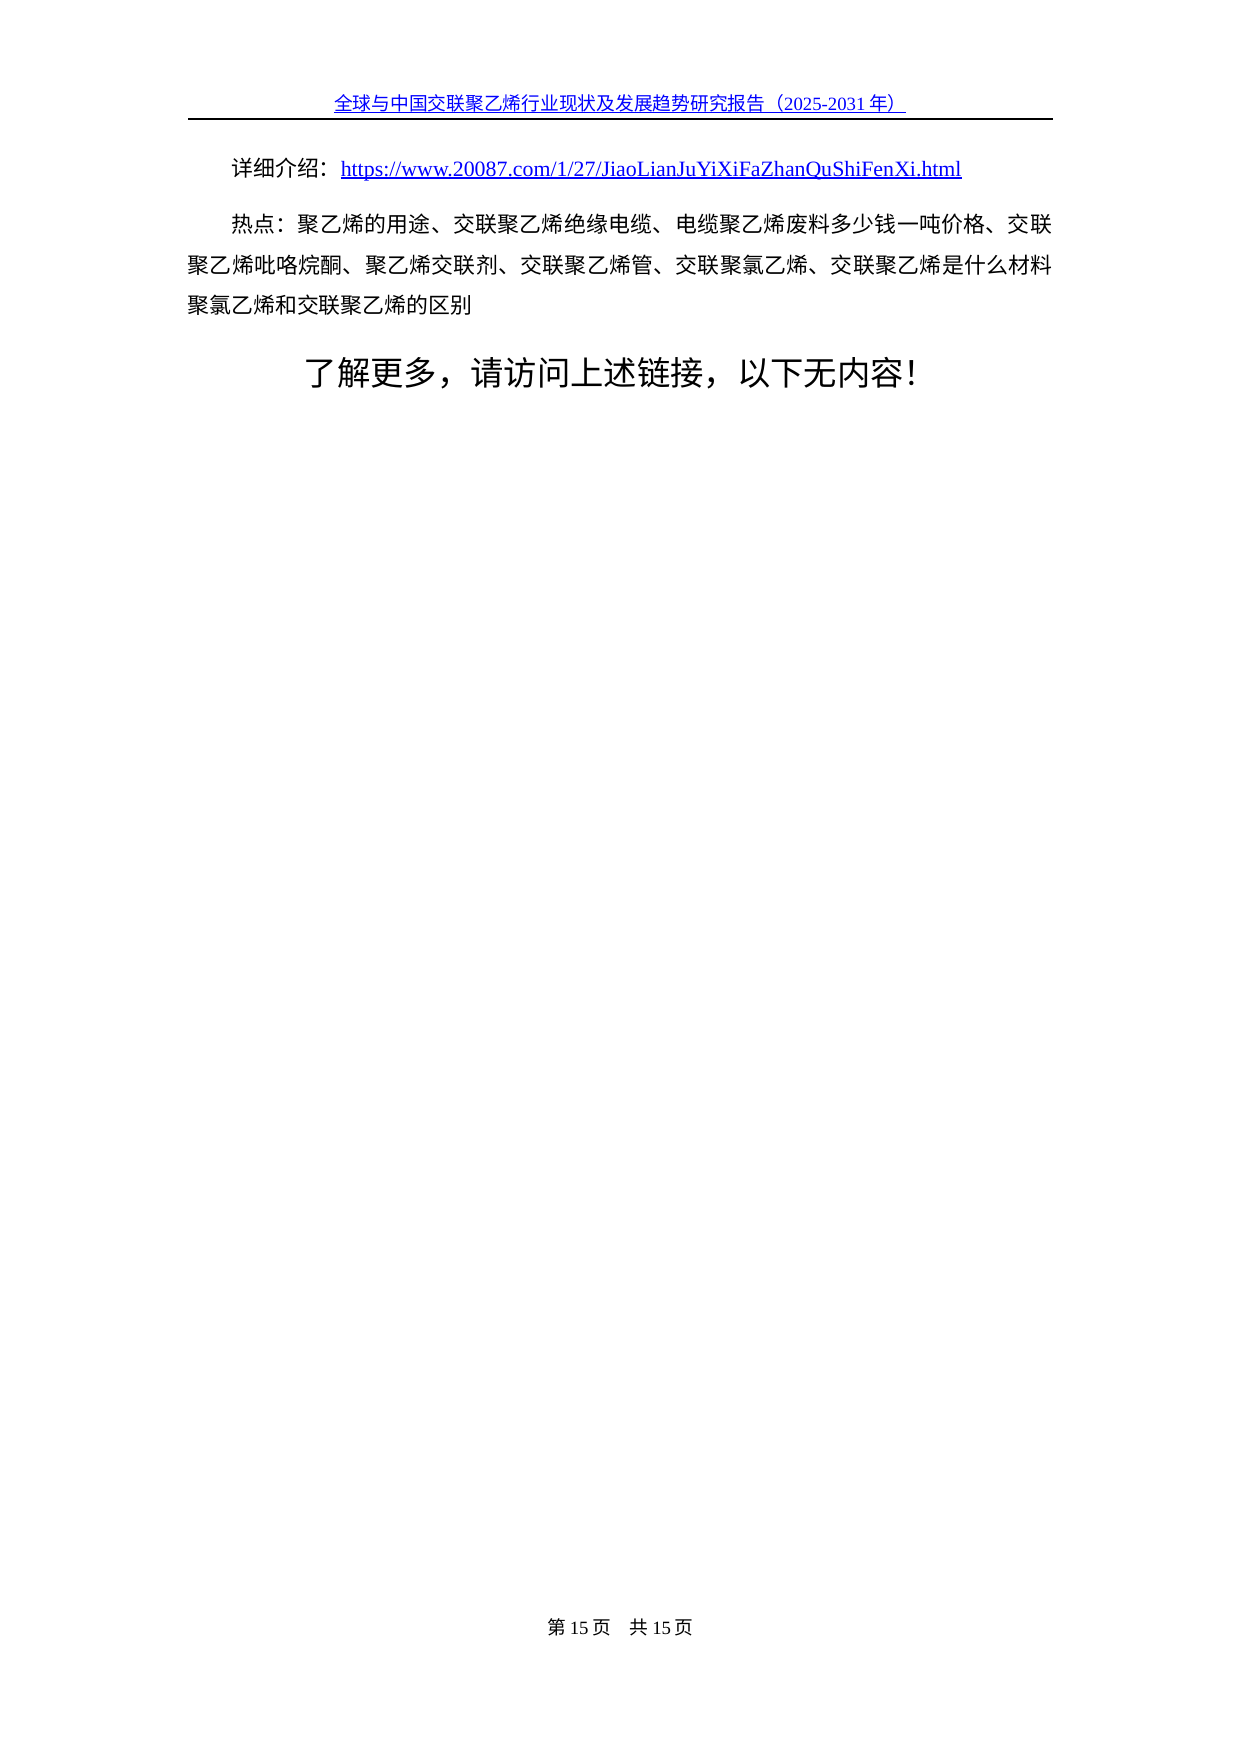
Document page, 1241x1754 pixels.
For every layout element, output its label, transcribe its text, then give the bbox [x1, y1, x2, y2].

text 热点：聚乙烯的用途、交联聚乙烯绝缘电缆、电缆聚乙烯废料多少钱一吨价格、交联聚乙烯吡咯烷酮、聚乙烯交联剂、交联聚乙烯管、交联聚氯乙烯、交联聚乙烯是什么材料、聚氯乙烯和交联聚乙烯的区别 [187, 207, 1053, 321]
title 了解更多，请访问上述链接，以下无内容！ [187, 338, 1053, 403]
text 详细介绍：https://www.20087.com/1/27/JiaoLianJuYiXiFaZhanQuShiFenXi.html [187, 150, 1053, 183]
